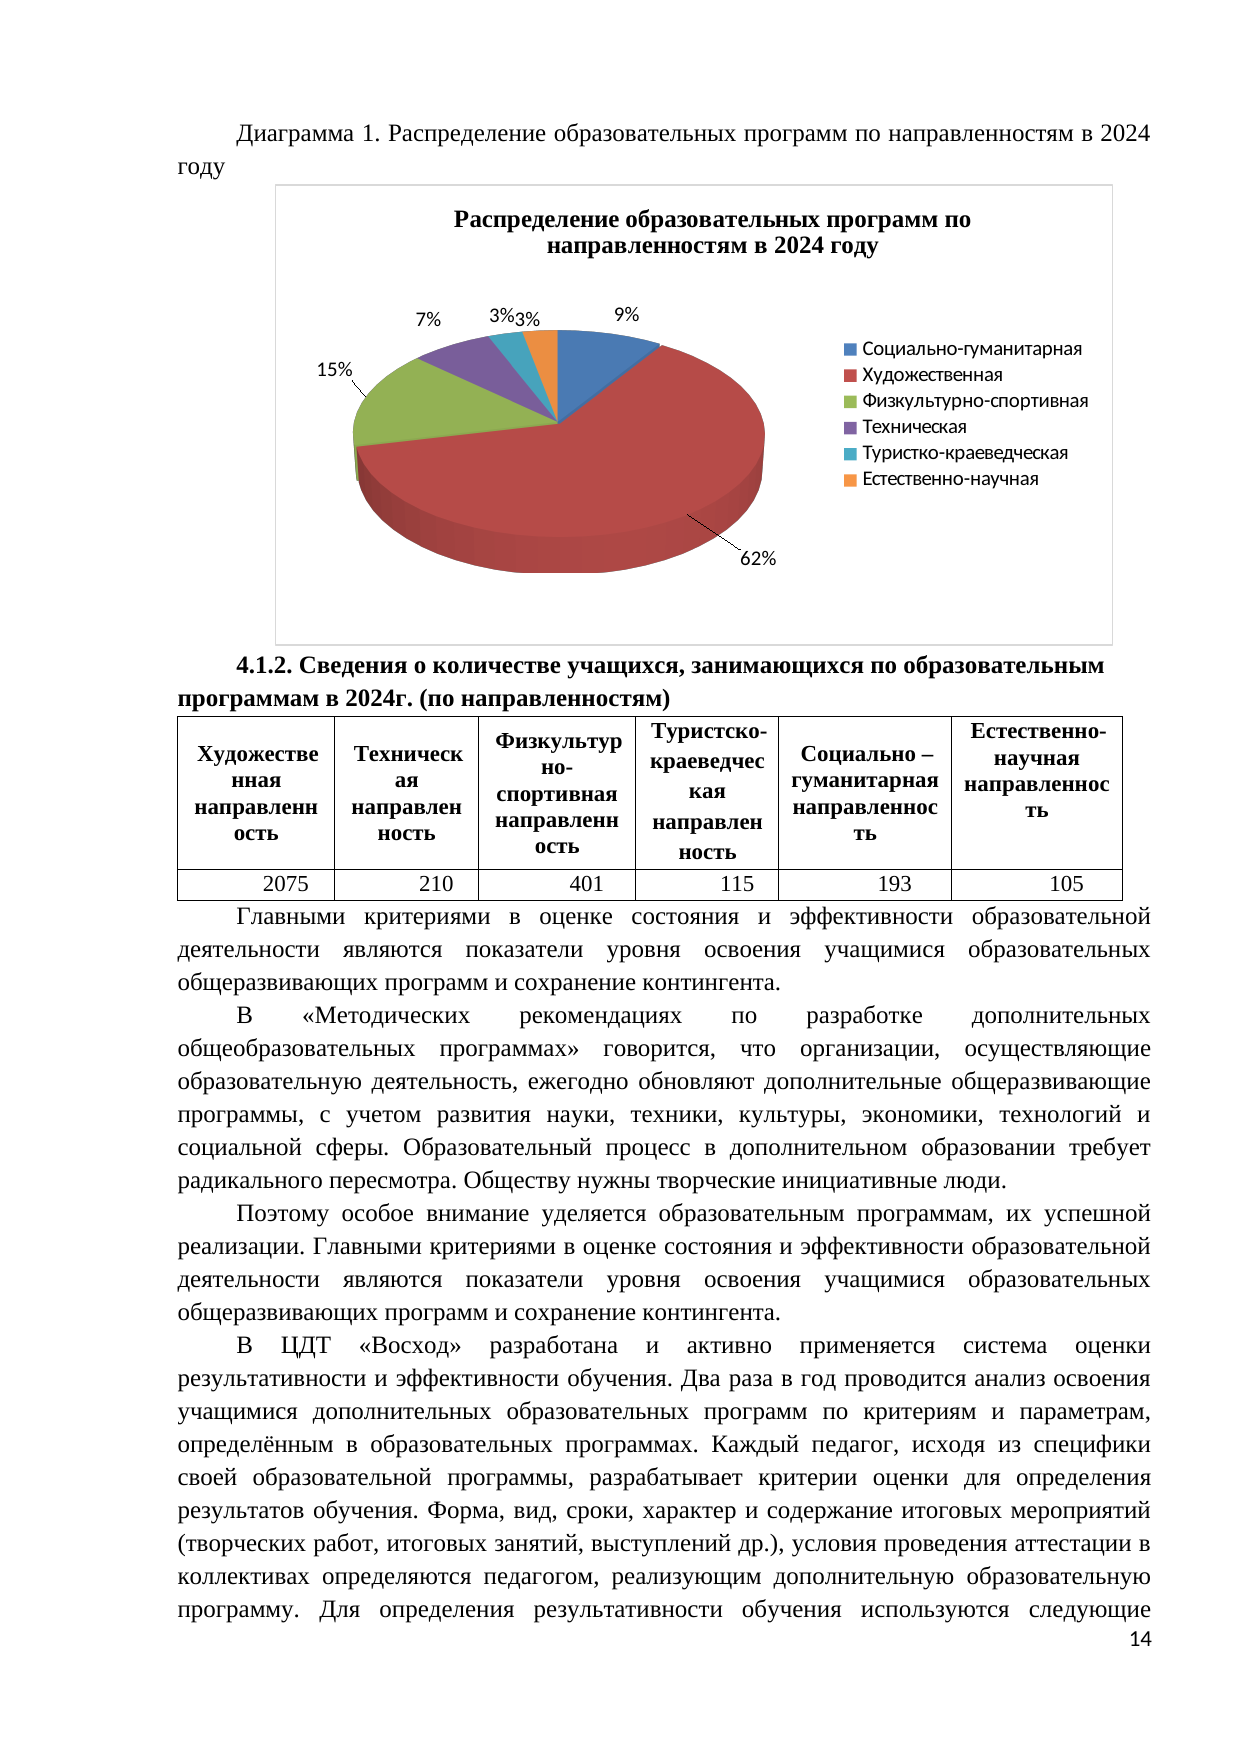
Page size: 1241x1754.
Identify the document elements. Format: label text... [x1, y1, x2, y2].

table_cell 193 [779, 870, 951, 900]
text 4.1.2. Сведения о количестве учащихся, занимающихся по образовательным программам в 2024г. (по направленностям) [177, 650, 1152, 712]
table_header Туристско-краеведческая направленность [636, 717, 778, 869]
table_cell 2075 [178, 870, 334, 900]
table_header Техническая направленность [335, 717, 478, 869]
table_header Социально –гуманитарная направленность [779, 717, 951, 869]
table_header Художественная направленность [178, 717, 334, 869]
text Главными критериями в оценке состояния и эффективности образовательной деятельности являются показатели уровня освоения учащимися образовательных общеразвивающих программ и сохранение контингента. [177, 901, 1152, 996]
table_cell 115 [636, 870, 778, 900]
table_cell 105 [952, 870, 1122, 900]
table_cell 210 [335, 870, 478, 900]
table_header Физкультурно-спортивная направленность [479, 717, 635, 869]
text Поэтому особое внимание уделяется образовательным программам, их успешной реализации. Главными критериями в оценке состояния и эффективности образовательной деятельности являются показатели уровня освоения учащимися образовательных общеразвивающих программ и сохранение контингента. [177, 1198, 1152, 1326]
table_header Естественно-научная направленность [952, 717, 1122, 869]
text Диаграмма 1. Распределение образовательных программ по направленностям в 2024 году [177, 118, 1152, 180]
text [177, 1330, 1152, 1623]
table_cell 401 [479, 870, 635, 900]
text В «Методических рекомендациях по разработке дополнительных общеобразовательных программах» говорится, что организации, осуществляющие образовательную деятельность, ежегодно обновляют дополнительные общеразвивающие программы, с учетом развития науки, техники, культуры, экономики, технологий и социальной сферы. Образовательный процесс в дополнительном образовании требует радикального пересмотра. Обществу нужны творческие инициативные люди. [177, 1000, 1152, 1194]
